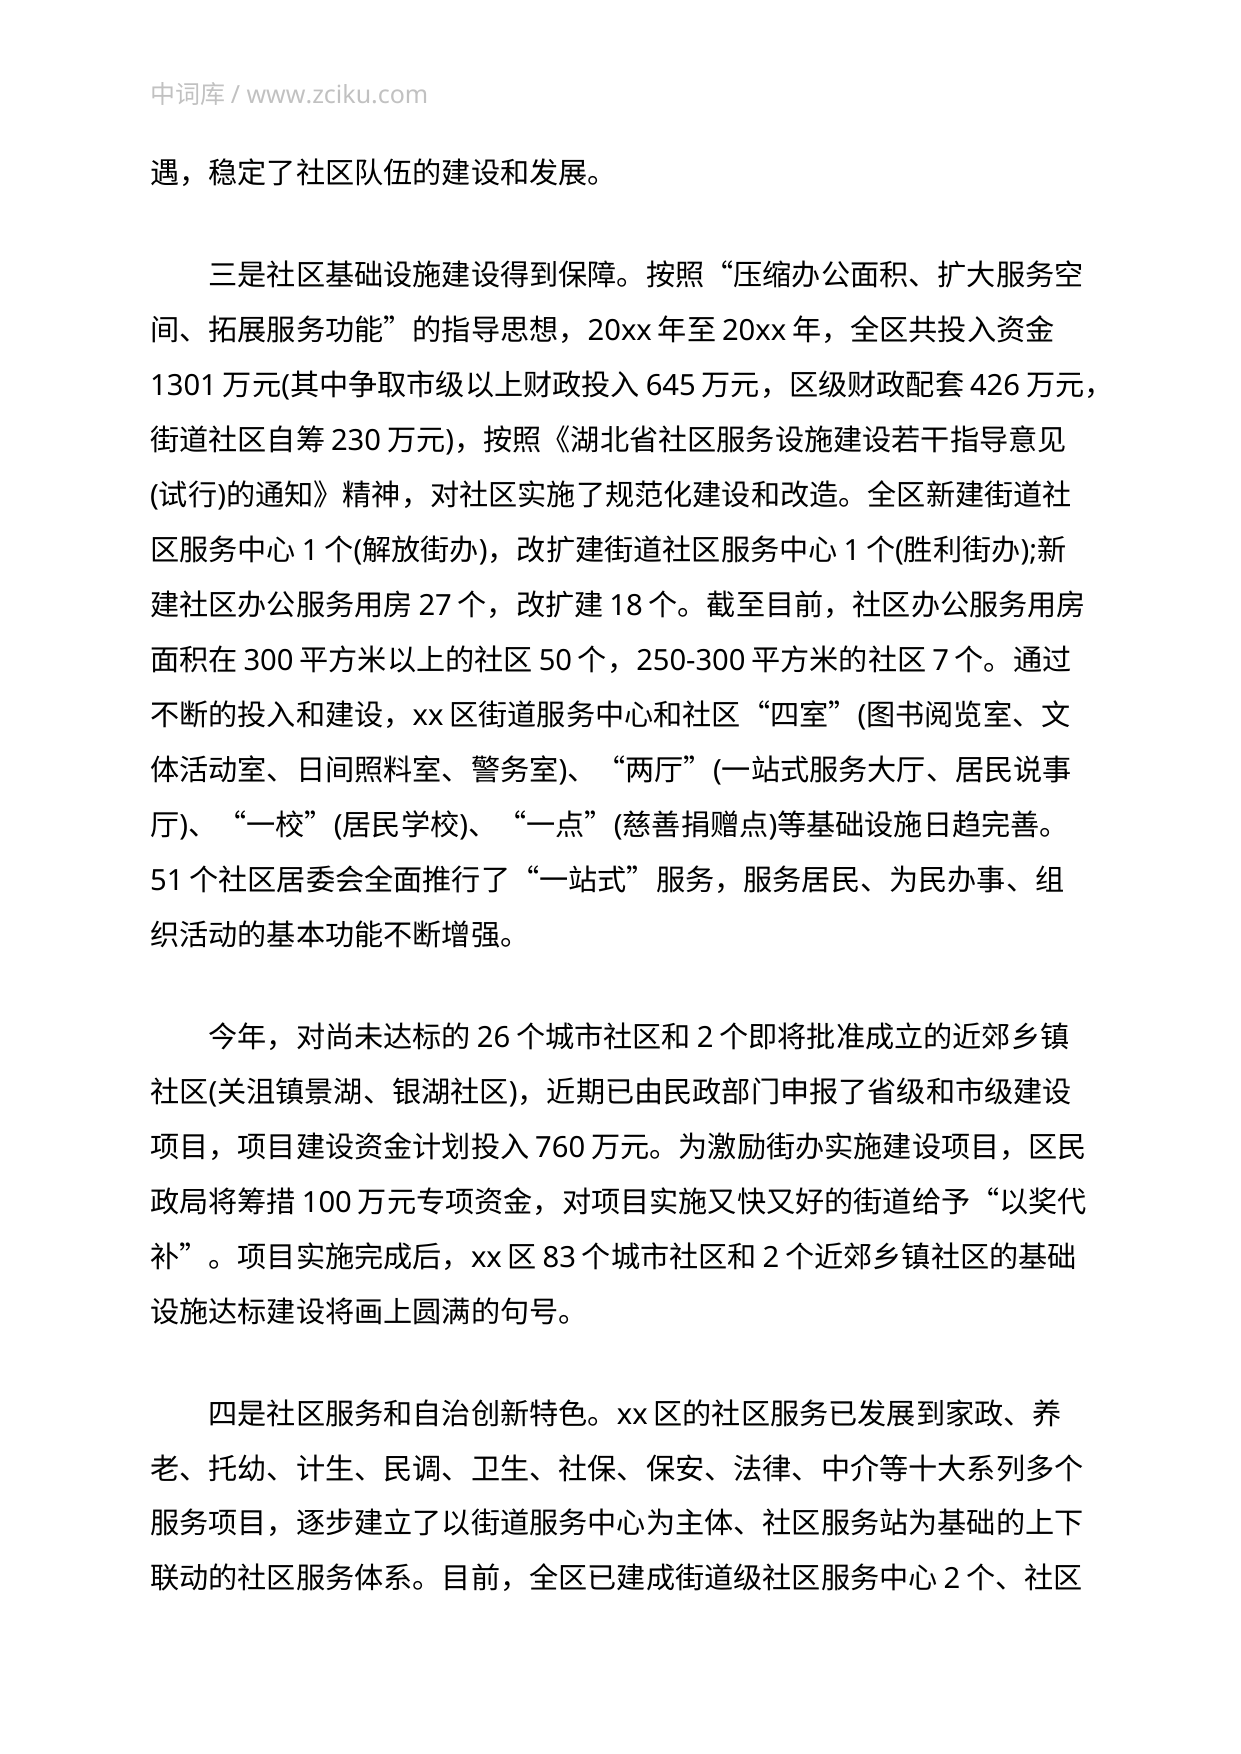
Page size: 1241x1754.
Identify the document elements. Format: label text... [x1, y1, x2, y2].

text 今年，对尚未达标的26个城市社区和2个即将批准成立的近郊乡镇社区(关沮镇景湖、银湖社区)，近期已由民政部门申报了省级和市级建设项目，项目建设资金计划投入760万元。为激励街办实施建设项目，区民政局将筹措100万元专项资金，对项目实施又快又好的街道给予“以奖代补”。项目实施完成后，xx区83个城市社区和2个近郊乡镇社区的基础设施达标建设将画上圆满的句号。 [150, 1013, 1090, 1331]
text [150, 1390, 1090, 1597]
text 三是社区基础设施建设得到保障。按照“压缩办公面积、扩大服务空间、拓展服务功能”的指导思想，20xx年至20xx年，全区共投入资金1301万元(其中争取市级以上财政投入645万元，区级财政配套426万元，街道社区自筹230万元)，按照《湖北省社区服务设施建设若干指导意见(试行)的通知》精神，对社区实施了规范化建设和改造。全区新建街道社区服务中心1个(解放街办)，改扩建街道社区服务中心1个(胜利街办);新建社区办公服务用房27个，改扩建18个。截至目前，社区办公服务用房面积在300平方米以上的社区50个，250-300平方米的社区7个。通过不断的投入和建设，xx区街道服务中心和社区“四室”(图书阅览室、文体活动室、日间照料室、警务室)、“两厅”(一站式服务大厅、居民说事厅)、“一校”(居民学校)、“一点”(慈善捐赠点)等基础设施日趋完善。51个社区居委会全面推行了“一站式”服务，服务居民、为民办事、组织活动的基本功能不断增强。 [150, 252, 1090, 954]
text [150, 150, 1090, 192]
